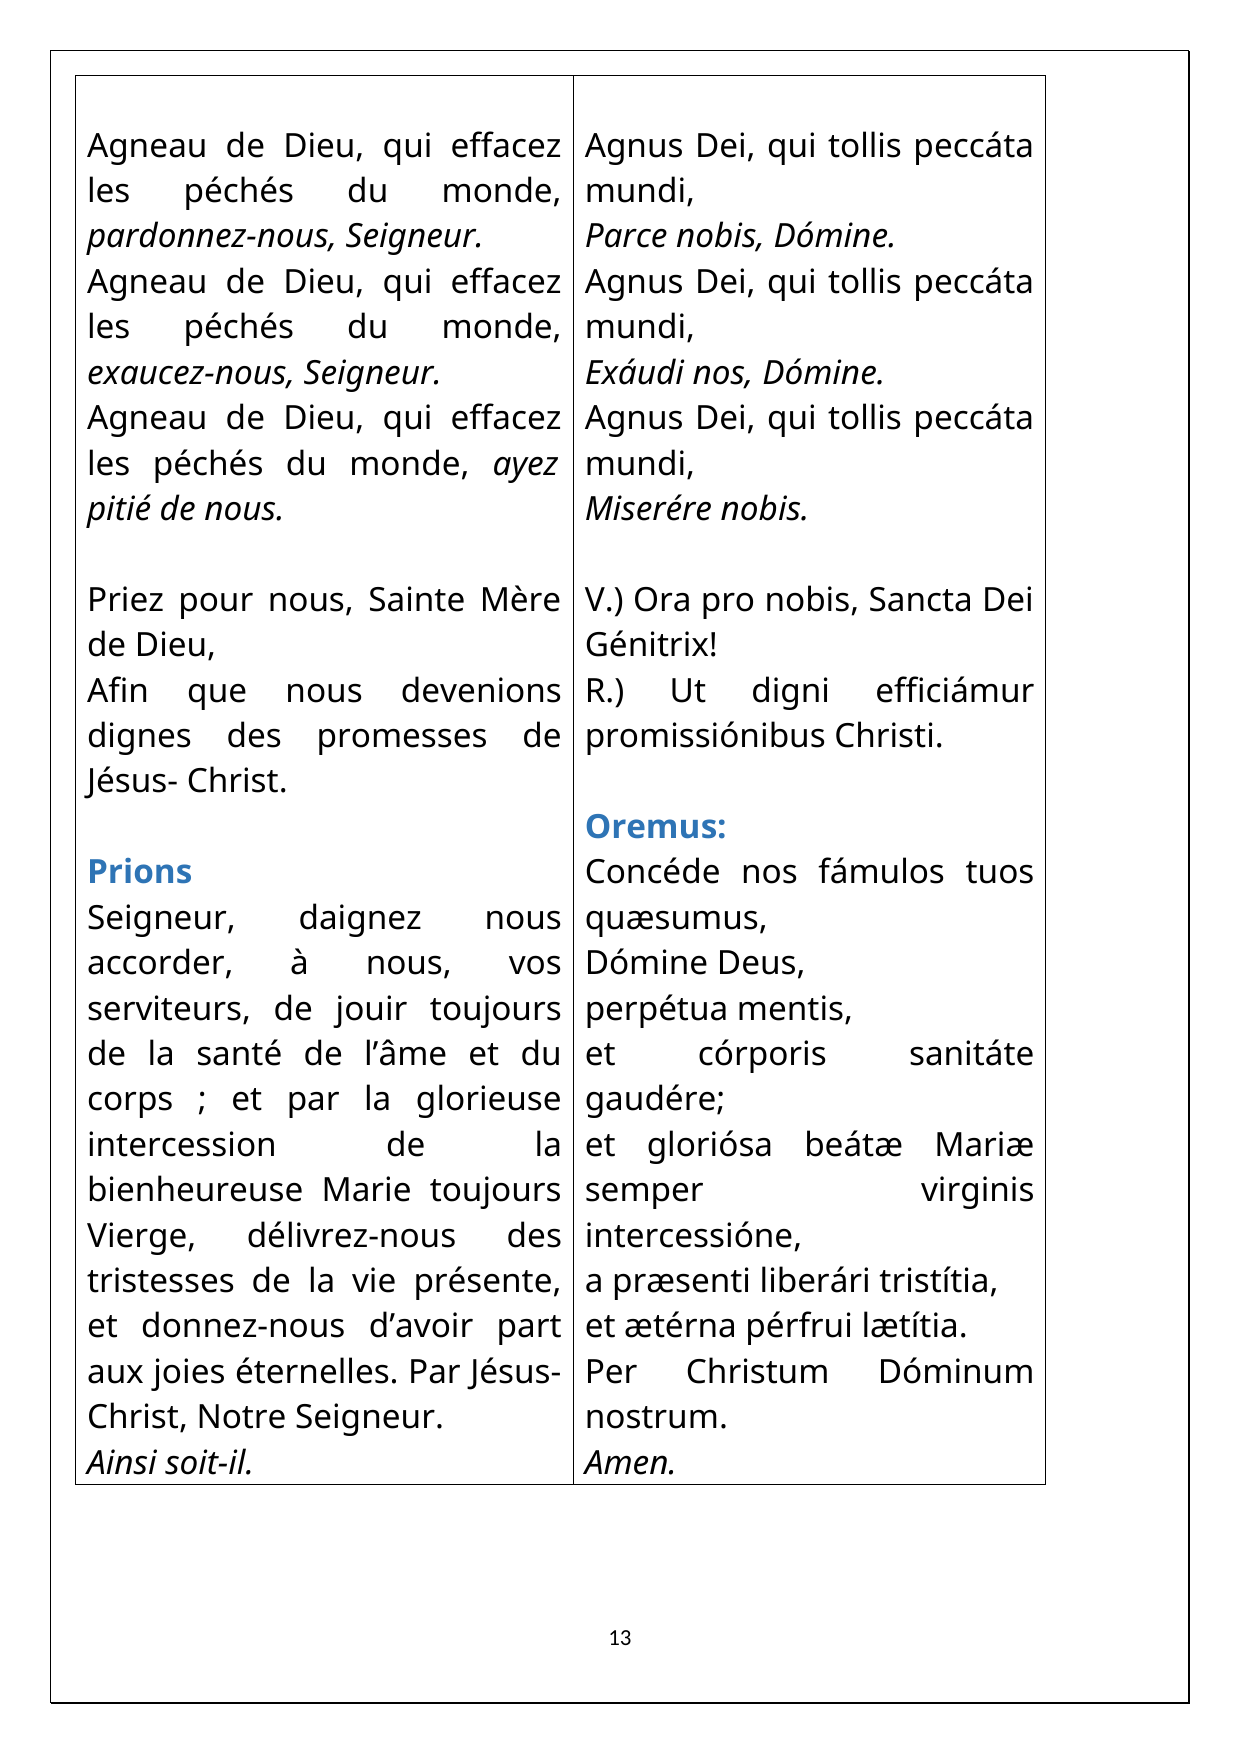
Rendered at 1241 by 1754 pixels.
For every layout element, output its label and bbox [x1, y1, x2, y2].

table_cell [76, 76, 573, 1484]
table_cell [574, 76, 1045, 1484]
